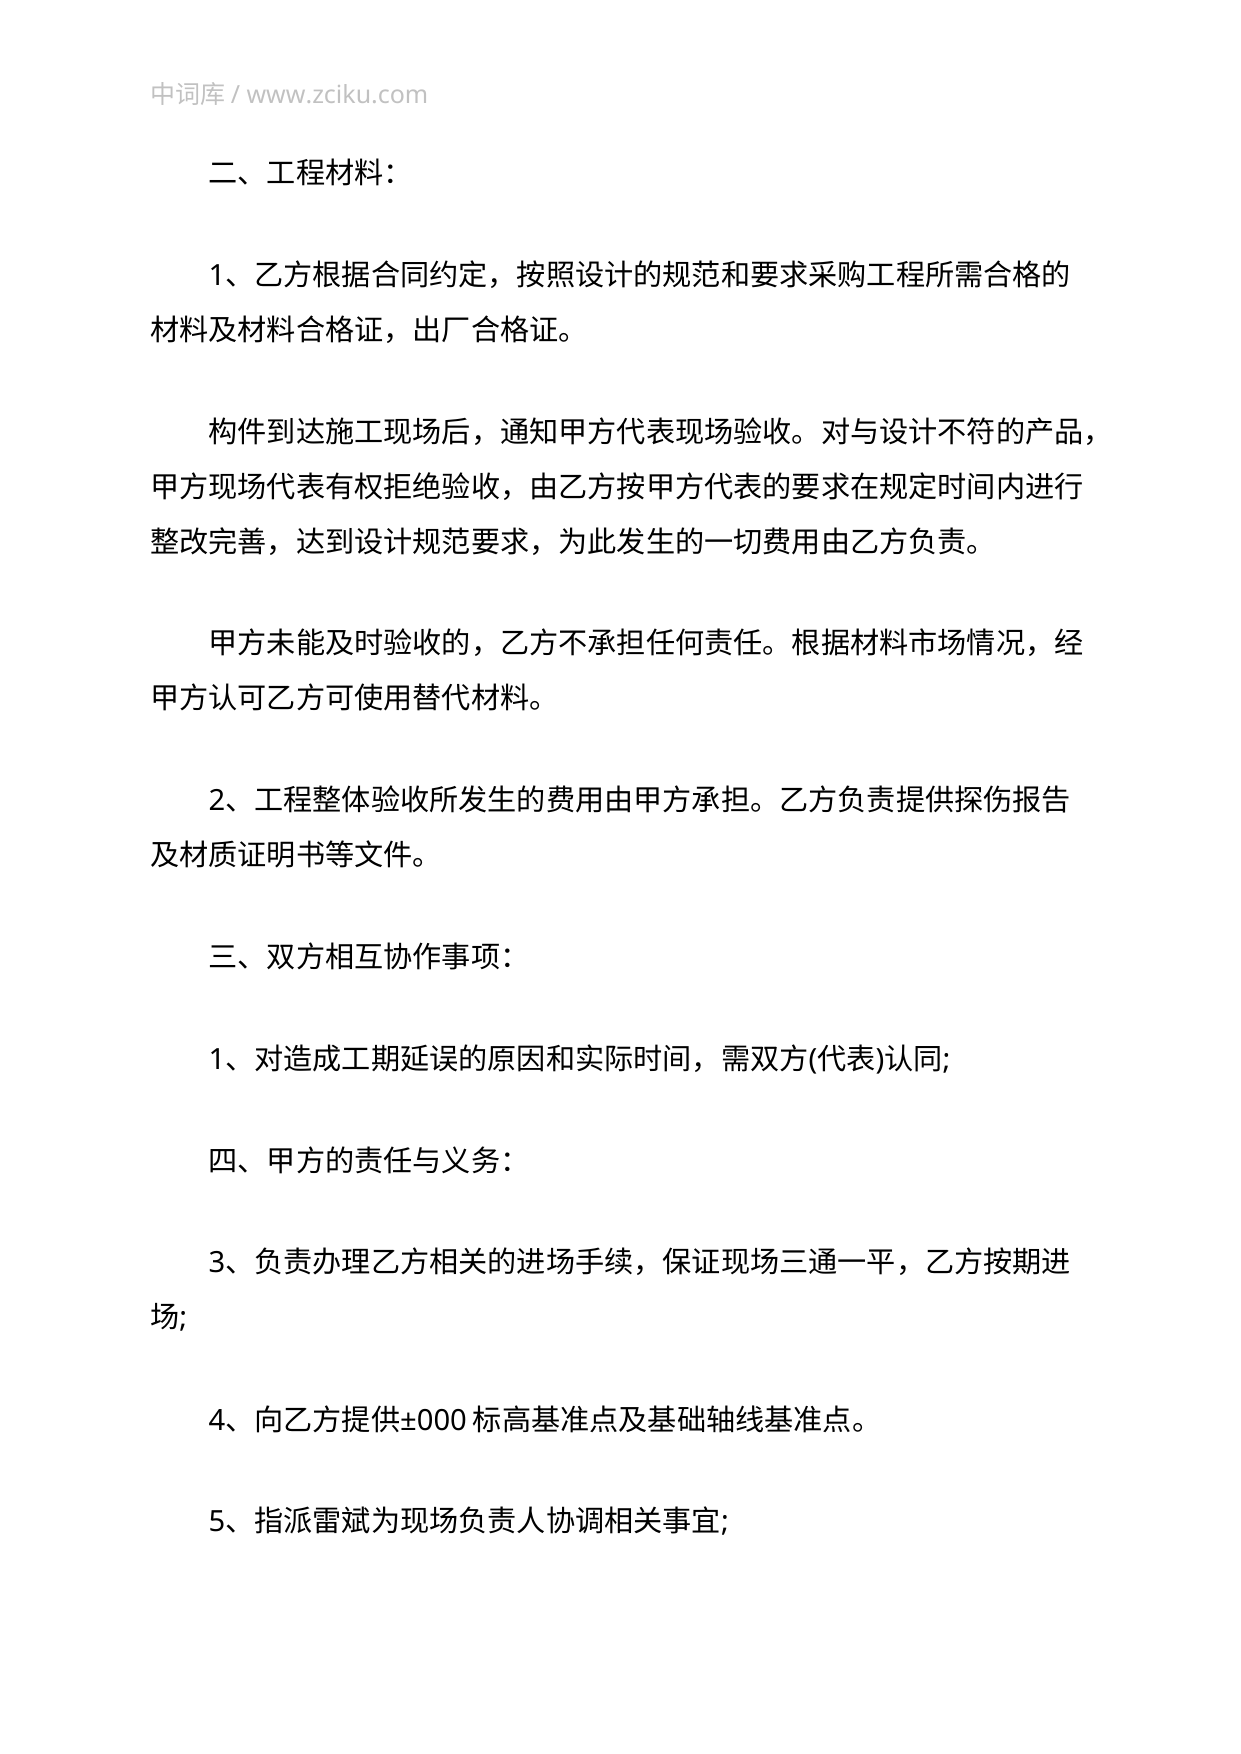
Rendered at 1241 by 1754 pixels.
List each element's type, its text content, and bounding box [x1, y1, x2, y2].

text 4、向乙方提供±000标高基准点及基础轴线基准点。 [150, 1396, 1090, 1438]
text 5、指派雷斌为现场负责人协调相关事宜; [150, 1498, 1090, 1540]
text 四、甲方的责任与义务： [150, 1137, 1090, 1179]
text 三、双方相互协作事项： [150, 933, 1090, 976]
text 3、负责办理乙方相关的进场手续，保证现场三通一平，乙方按期进场; [150, 1239, 1090, 1336]
text 二、工程材料： [150, 150, 1090, 192]
text 2、工程整体验收所发生的费用由甲方承担。乙方负责提供探伤报告及材质证明书等文件。 [150, 777, 1090, 874]
text 1、对造成工期延误的原因和实际时间，需双方(代表)认同; [150, 1035, 1090, 1078]
text 1、乙方根据合同约定，按照设计的规范和要求采购工程所需合格的材料及材料合格证，出厂合格证。 [150, 252, 1090, 349]
text 甲方未能及时验收的，乙方不承担任何责任。根据材料市场情况，经甲方认可乙方可使用替代材料。 [150, 620, 1090, 717]
text 构件到达施工现场后，通知甲方代表现场验收。对与设计不符的产品，甲方现场代表有权拒绝验收，由乙方按甲方代表的要求在规定时间内进行整改完善，达到设计规范要求，为此发生的一切费用由乙方负责。 [150, 408, 1090, 561]
